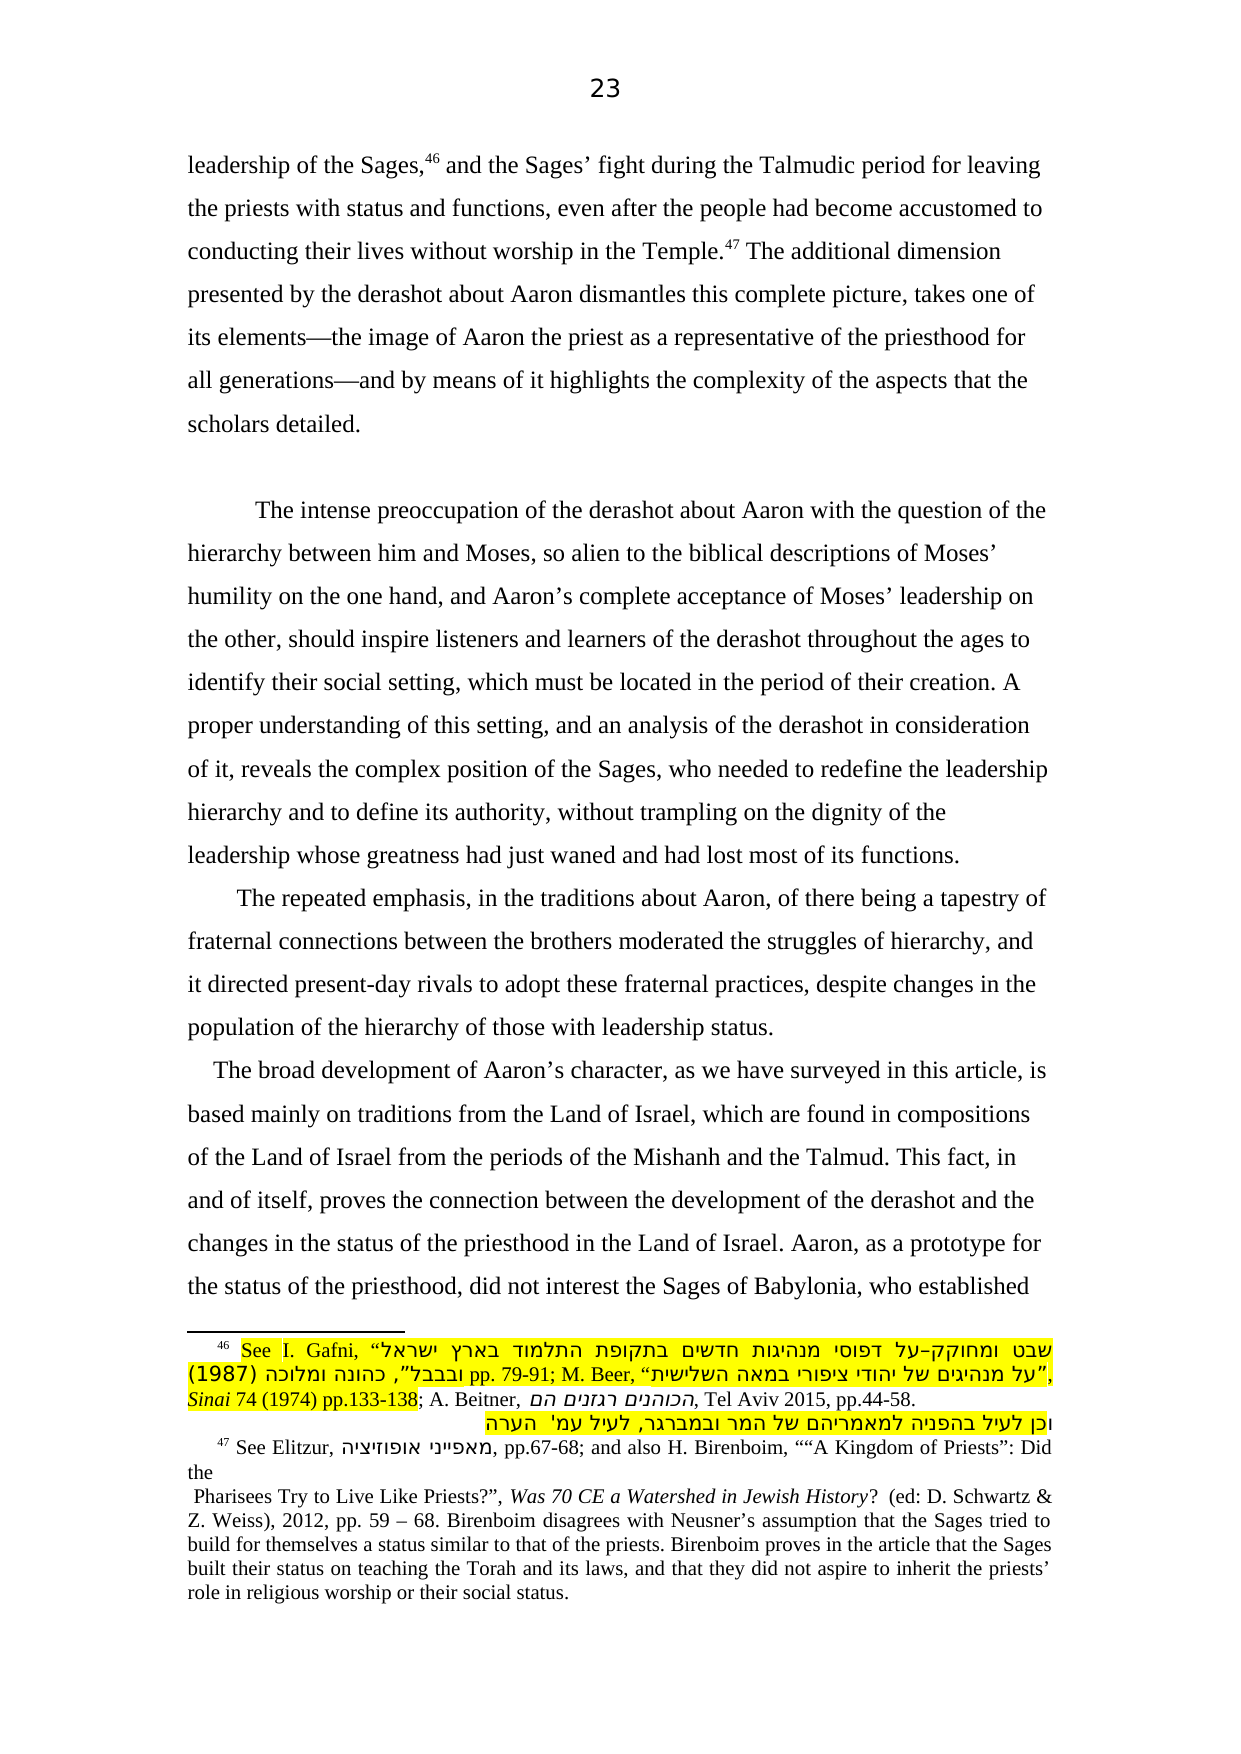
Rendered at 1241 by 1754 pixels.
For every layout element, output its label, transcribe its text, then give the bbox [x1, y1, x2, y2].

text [187, 150, 1053, 437]
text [187, 1056, 1053, 1300]
text The intense preoccupation of the derashot about Aaron with the question of the hierarchy between him and Moses, so alien to the biblical descriptions of Moses’ humility on the one hand, and Aaron’s complete acceptance of Moses’ leadership on the other, should inspire listeners and learners of the derashot throughout the ages to identify their social setting, which must be located in the period of their creation. A proper understanding of this setting, and an analysis of the derashot in consideration of it, reveals the complex position of the Sages, who needed to redefine the leadership hierarchy and to define its authority, without trampling on the dignity of the leadership whose greatness had just waned and had lost most of its functions. [187, 495, 1053, 869]
text The repeated emphasis, in the traditions about Aaron, of there being a tapestry of fraternal connections between the brothers moderated the struggles of hierarchy, and it directed present-day rivals to adopt these fraternal practices, despite changes in the population of the hierarchy of those with leadership status. [187, 883, 1053, 1041]
